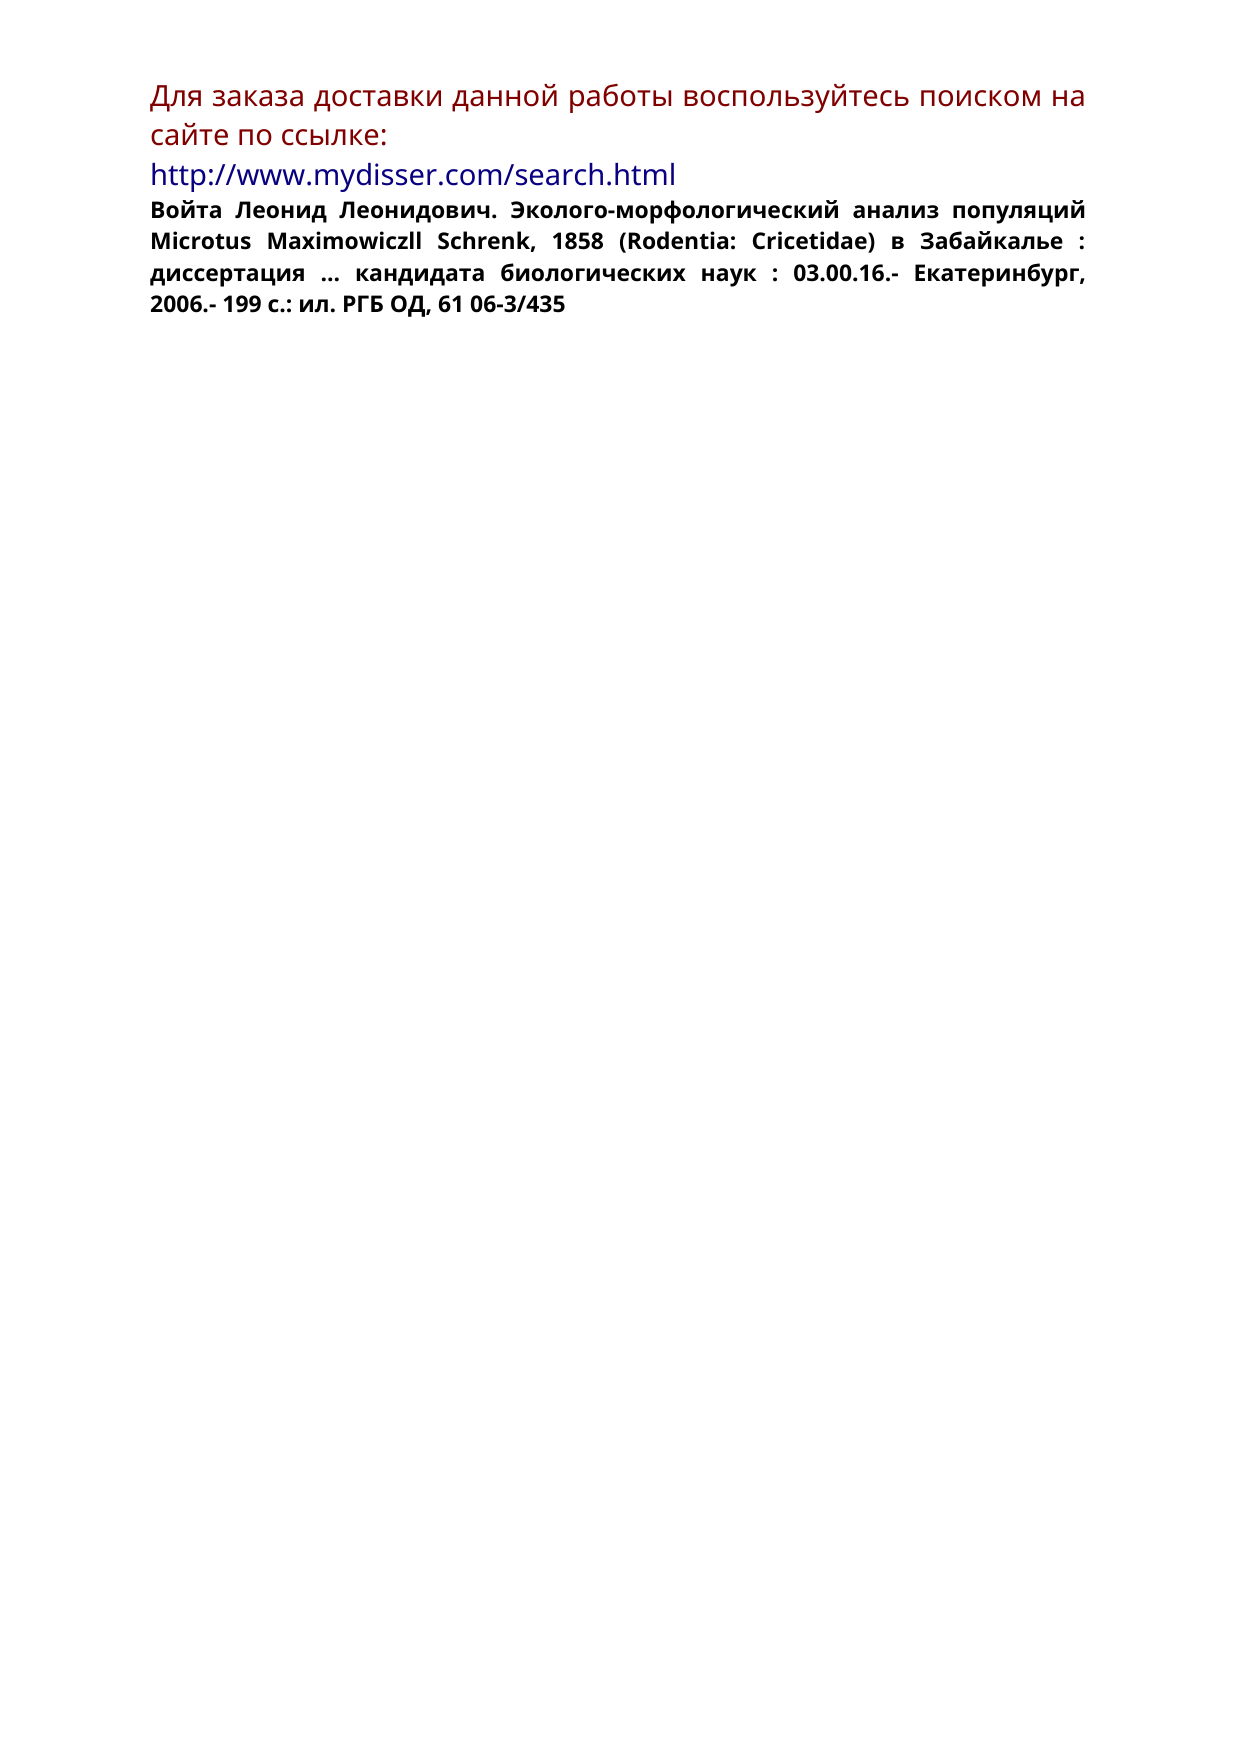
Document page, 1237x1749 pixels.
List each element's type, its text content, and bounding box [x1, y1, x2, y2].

text Войта Леонид Леонидович. Эколого-морфологический анализ популяций Microtus Maximowiczll Schrenk, 1858 (Rodentia: Cricetidae) в Забайкалье : диссертация ... кандидата биологических наук : 03.00.16.- Екатеринбург, 2006.- 199 с.: ил. РГБ ОД, 61 06-3/435 [150, 194, 1086, 319]
